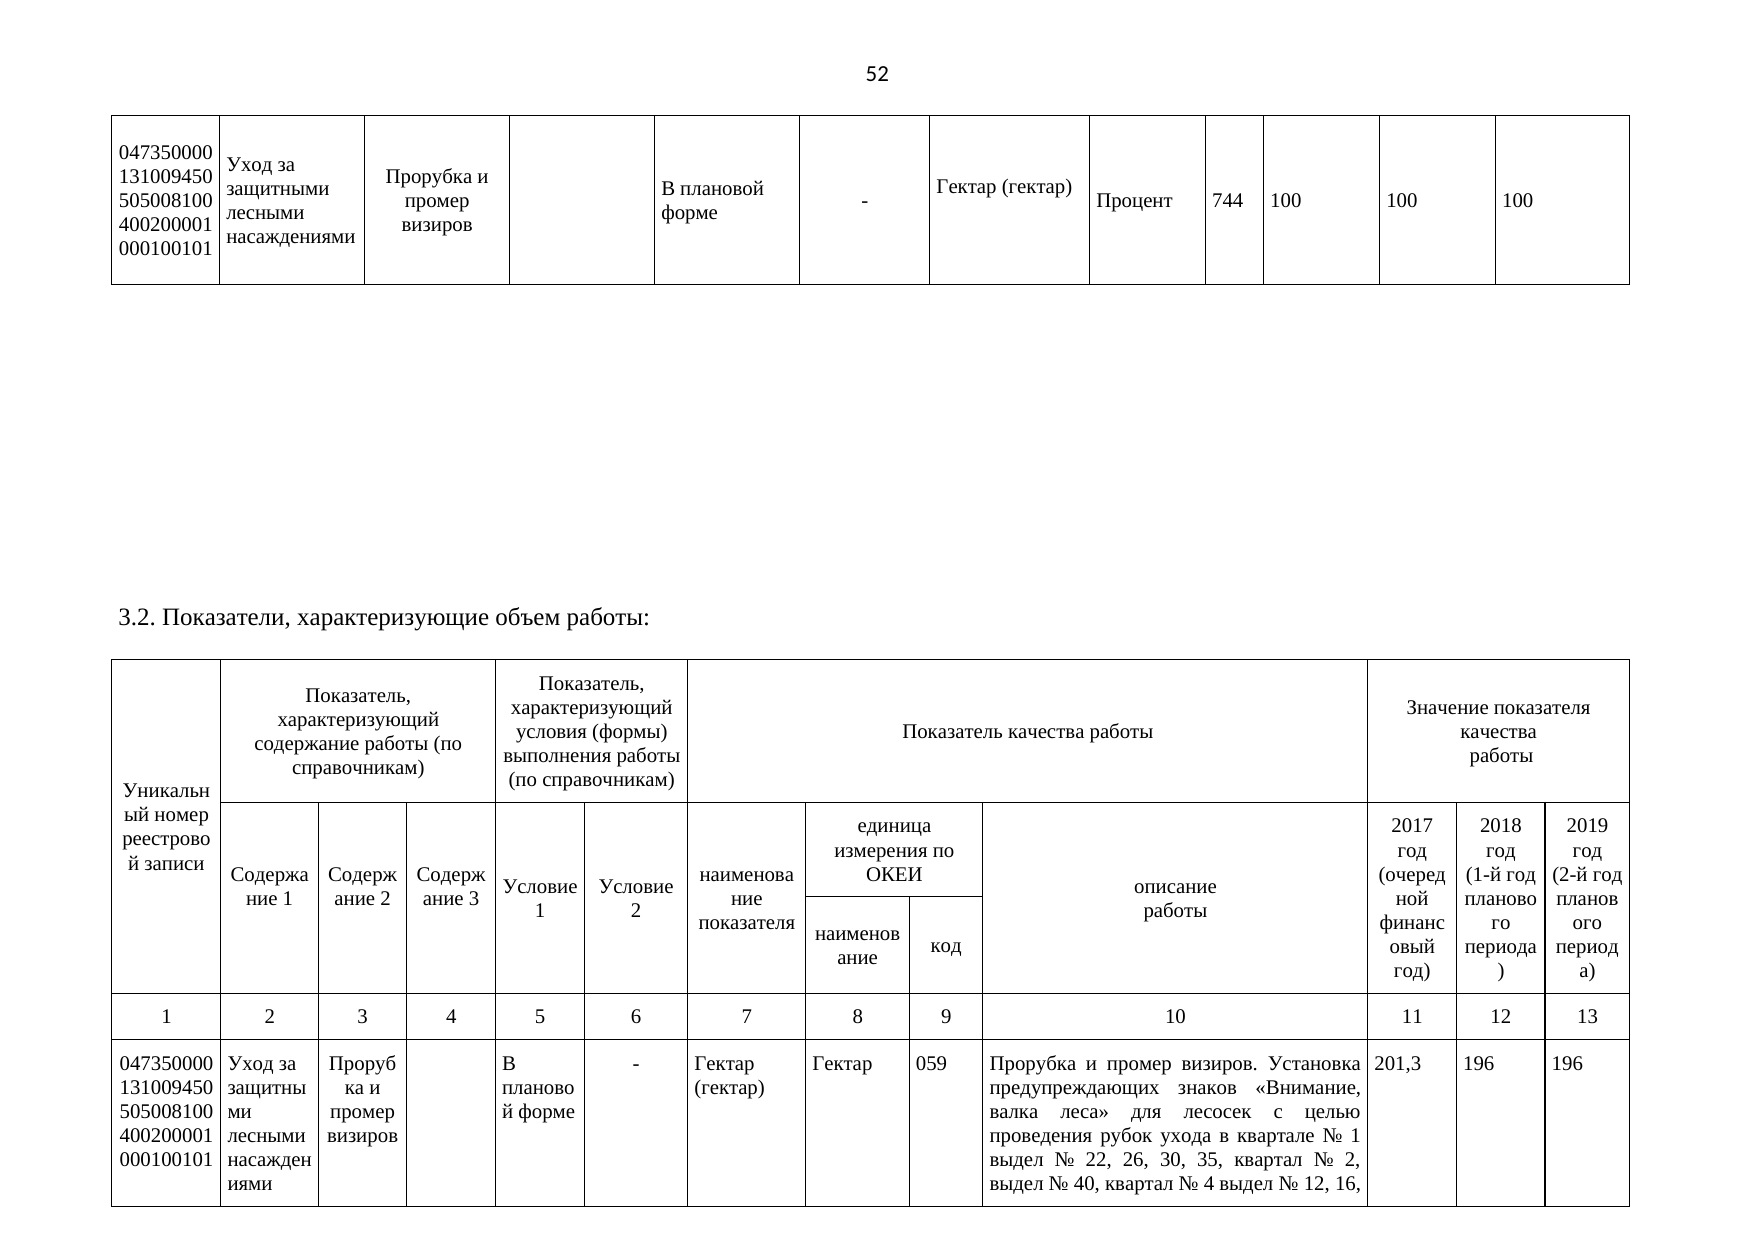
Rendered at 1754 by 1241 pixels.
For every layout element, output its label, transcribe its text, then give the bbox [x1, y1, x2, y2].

table_header Показатель, характеризующий условия (формы) выполнения работы (по справочникам) [496, 660, 687, 802]
table_cell Гектар (гектар) [688, 1040, 805, 1206]
table_cell 2017 год (очередной финансовый год) [1368, 803, 1456, 992]
table_cell наименование [806, 897, 909, 992]
table_cell Прорубка и промер визиров [365, 116, 509, 284]
table_header Значение показателя качества работы [1368, 660, 1629, 802]
table_cell 201,3 [1368, 1040, 1456, 1206]
table_cell наименование показателя [688, 803, 805, 992]
table_cell описание работы [983, 803, 1367, 992]
table_cell Процент [1090, 116, 1205, 284]
table_header Уникальный номер реестровой записи [112, 660, 220, 992]
table_cell 196 [1546, 1040, 1629, 1206]
table_cell [407, 1040, 495, 1206]
table_cell 4 [407, 994, 495, 1039]
table_cell В плановой форме [496, 1040, 584, 1206]
table_cell Содержание 3 [407, 803, 495, 992]
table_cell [319, 1040, 406, 1206]
table_cell Условие 2 [585, 803, 687, 992]
table_cell 3 [319, 994, 406, 1039]
table_cell 7 [688, 994, 805, 1039]
table_cell 5 [496, 994, 584, 1039]
table_cell 8 [806, 994, 909, 1039]
table_header Показатель, характеризующий содержание работы (по справочникам) [221, 660, 495, 802]
table_cell 10 [983, 994, 1367, 1039]
table_cell Содержание 2 [319, 803, 406, 992]
table_cell 100 [1496, 116, 1629, 284]
table_cell 744 [1206, 116, 1263, 284]
table_cell 100 [1264, 116, 1379, 284]
table_cell 13 [1546, 994, 1629, 1039]
table_cell Условие 1 [496, 803, 584, 992]
table_cell Гектар (гектар) [930, 116, 1089, 284]
table_cell В плановой форме [655, 116, 799, 284]
table_cell [510, 116, 654, 284]
table_cell 12 [1457, 994, 1544, 1039]
table_cell 6 [585, 994, 687, 1039]
table_cell - [585, 1040, 687, 1206]
table_cell 2018 год (1-й год планового периода) [1457, 803, 1544, 992]
table_cell единица измерения по ОКЕИ [806, 803, 982, 896]
table_cell Содержание 1 [221, 803, 318, 992]
table_cell 196 [1457, 1040, 1544, 1206]
text 3.2. Показатели, характеризующие объем работы: [118, 602, 1636, 630]
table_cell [112, 1040, 220, 1206]
table_cell 047350000131009450505008100400200001000100101 [112, 116, 219, 284]
table_header Показатель качества работы [688, 660, 1367, 802]
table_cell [983, 1040, 1367, 1206]
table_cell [221, 1040, 318, 1206]
table_cell 059 [910, 1040, 982, 1206]
table_cell код [910, 897, 982, 992]
table_cell - [800, 116, 929, 284]
table_cell 9 [910, 994, 982, 1039]
table_cell Гектар [806, 1040, 909, 1206]
table_cell 2019 год (2-й год планового периода) [1546, 803, 1629, 992]
table_cell 1 [112, 994, 220, 1039]
table_cell 2 [221, 994, 318, 1039]
table_cell 100 [1380, 116, 1495, 284]
table_cell 11 [1368, 994, 1456, 1039]
table_cell Уход за защитными лесными насаждениями [220, 116, 364, 284]
